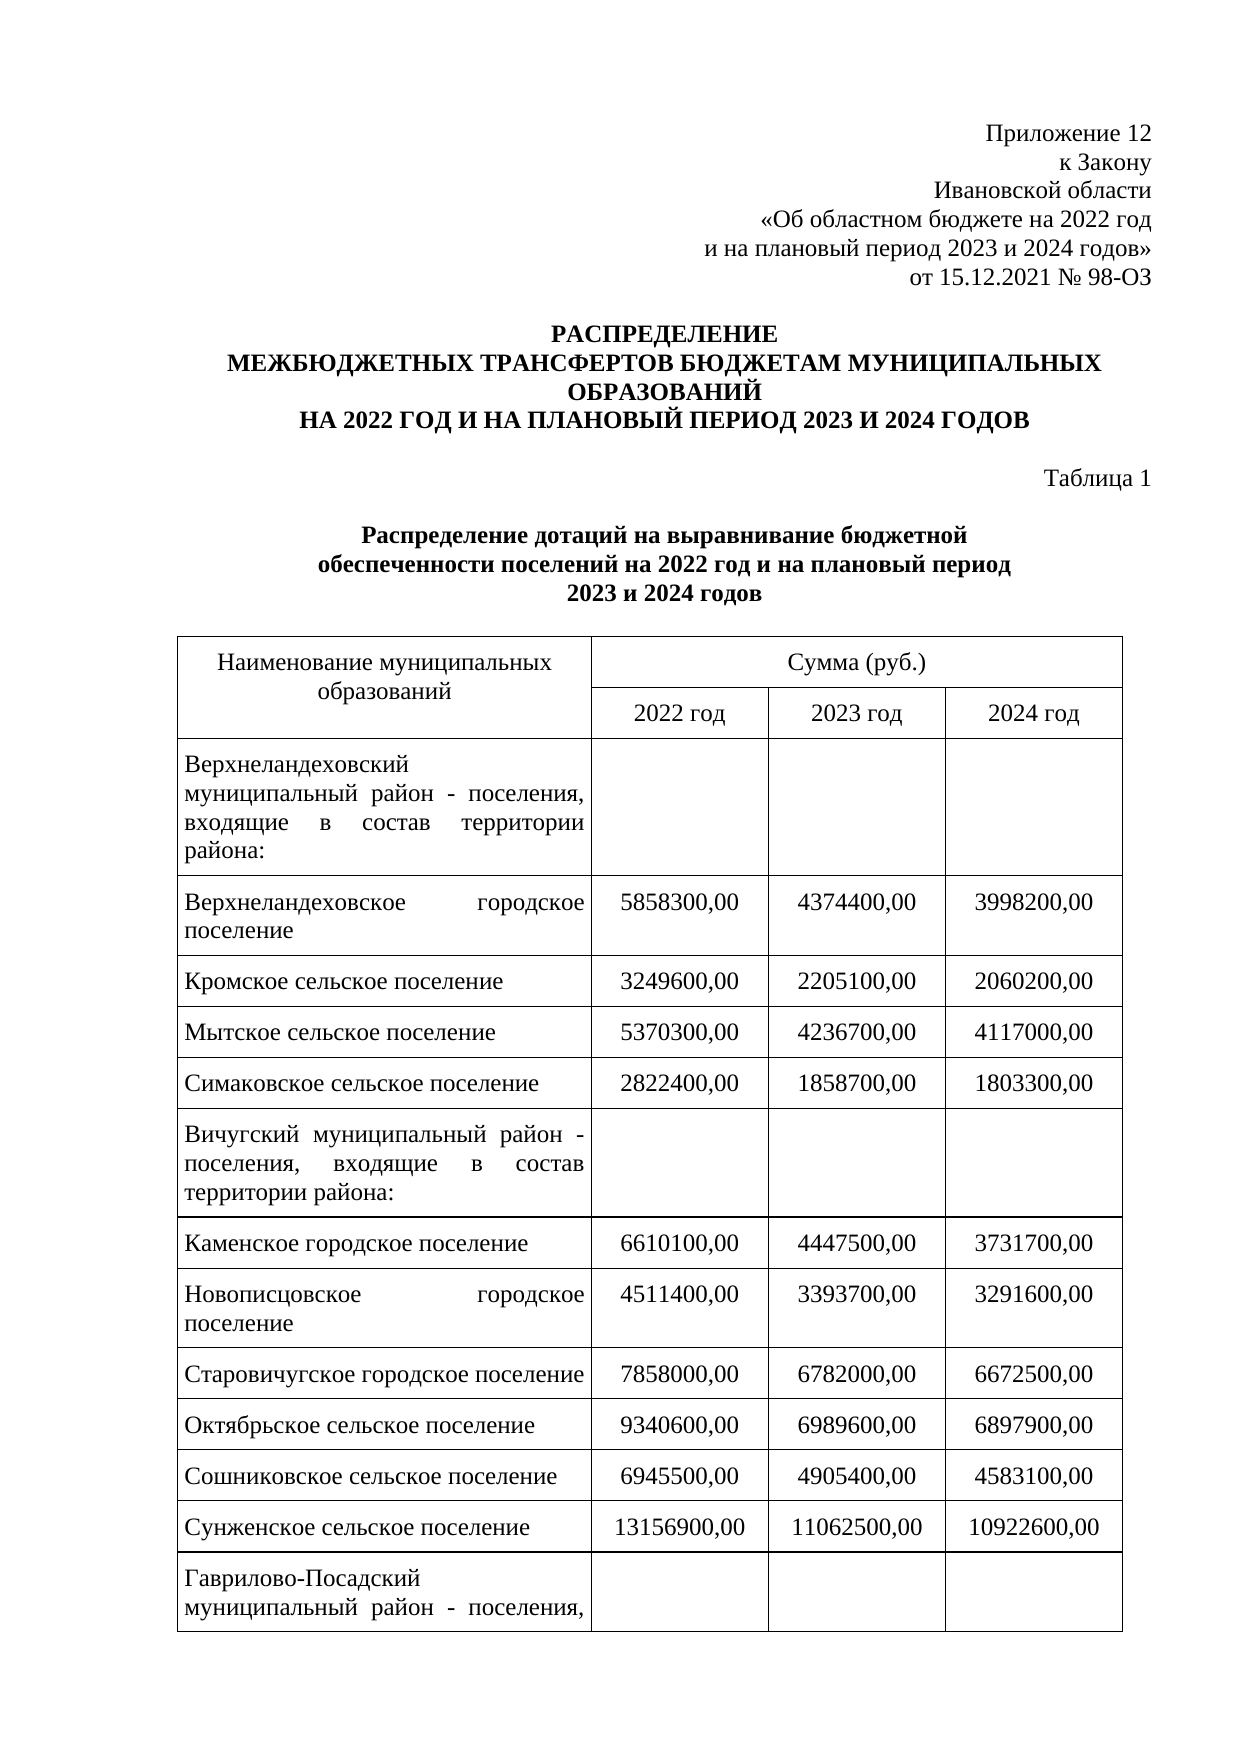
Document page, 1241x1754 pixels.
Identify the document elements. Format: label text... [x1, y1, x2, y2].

table_cell 6945500,00 [592, 1450, 768, 1500]
text Таблица 1 [177, 463, 1152, 492]
table_cell 2024 год [946, 688, 1122, 738]
table_cell [769, 1553, 945, 1631]
text и на плановый период 2023 и 2024 годов» [177, 233, 1152, 262]
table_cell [178, 1553, 591, 1631]
table_cell 5858300,00 [592, 876, 768, 955]
table_cell Октябрьское сельское поселение [178, 1399, 591, 1449]
table_cell Верхнеландеховский муниципальный район - поселения, входящие в состав территории района: [178, 739, 591, 875]
table_cell 4374400,00 [769, 876, 945, 955]
table_cell [946, 739, 1122, 875]
table_cell 6672500,00 [946, 1348, 1122, 1398]
title 2023 и 2024 годов [177, 578, 1152, 607]
title НА 2022 ГОД И НА ПЛАНОВЫЙ ПЕРИОД 2023 И 2024 ГОДОВ [177, 406, 1152, 434]
table_cell 1858700,00 [769, 1058, 945, 1108]
table_cell Мытское сельское поселение [178, 1007, 591, 1057]
table_cell Сошниковское сельское поселение [178, 1450, 591, 1500]
table_cell 4583100,00 [946, 1450, 1122, 1500]
table_cell 3291600,00 [946, 1269, 1122, 1347]
table_cell 3249600,00 [592, 956, 768, 1006]
table_cell Вичугский муниципальный район - поселения, входящие в состав территории района: [178, 1109, 591, 1216]
table_cell [769, 739, 945, 875]
table_cell 2022 год [592, 688, 768, 738]
text от 15.12.2021 № 98-ОЗ [177, 262, 1152, 291]
table_cell [769, 1109, 945, 1216]
title обеспеченности поселений на 2022 год и на плановый период [177, 549, 1152, 578]
table_cell 3731700,00 [946, 1218, 1122, 1267]
table_cell Новописцовское городское поселение [178, 1269, 591, 1347]
text «Об областном бюджете на 2022 год [177, 204, 1152, 233]
table_cell 10922600,00 [946, 1501, 1122, 1551]
table_cell 9340600,00 [592, 1399, 768, 1449]
table_header Наименование муниципальных образований [178, 637, 591, 738]
table_cell 4905400,00 [769, 1450, 945, 1500]
table_cell 2060200,00 [946, 956, 1122, 1006]
table_cell 7858000,00 [592, 1348, 768, 1398]
table_cell Верхнеландеховское городское поселение [178, 876, 591, 955]
table_cell [946, 1553, 1122, 1631]
table_cell 2023 год [769, 688, 945, 738]
table_cell 4447500,00 [769, 1218, 945, 1267]
table_cell 6782000,00 [769, 1348, 945, 1398]
table_cell Каменское городское поселение [178, 1218, 591, 1267]
text Приложение 12 [177, 118, 1152, 147]
table_cell 3393700,00 [769, 1269, 945, 1347]
table_cell 2822400,00 [592, 1058, 768, 1108]
table_cell 13156900,00 [592, 1501, 768, 1551]
table_cell Симаковское сельское поселение [178, 1058, 591, 1108]
table_cell 4511400,00 [592, 1269, 768, 1347]
table_header Сумма (руб.) [592, 637, 1122, 687]
table_cell 4117000,00 [946, 1007, 1122, 1057]
table_cell 2205100,00 [769, 956, 945, 1006]
table_cell 5370300,00 [592, 1007, 768, 1057]
table_cell [592, 1109, 768, 1216]
table_cell Старовичугское городское поселение [178, 1348, 591, 1398]
text к Закону [177, 147, 1152, 176]
title МЕЖБЮДЖЕТНЫХ ТРАНСФЕРТОВ БЮДЖЕТАМ МУНИЦИПАЛЬНЫХ ОБРАЗОВАНИЙ [177, 348, 1152, 406]
table_cell 11062500,00 [769, 1501, 945, 1551]
table_cell 3998200,00 [946, 876, 1122, 955]
table_cell 1803300,00 [946, 1058, 1122, 1108]
title РАСПРЕДЕЛЕНИЕ [177, 319, 1152, 348]
table_cell 6989600,00 [769, 1399, 945, 1449]
table_cell [592, 739, 768, 875]
table_cell 6897900,00 [946, 1399, 1122, 1449]
table_cell [592, 1553, 768, 1631]
text Ивановской области [177, 176, 1152, 204]
table_cell Кромское сельское поселение [178, 956, 591, 1006]
table_cell [946, 1109, 1122, 1216]
table_cell 6610100,00 [592, 1218, 768, 1267]
title Распределение дотаций на выравнивание бюджетной [177, 521, 1152, 549]
table_cell Сунженское сельское поселение [178, 1501, 591, 1551]
table_cell 4236700,00 [769, 1007, 945, 1057]
